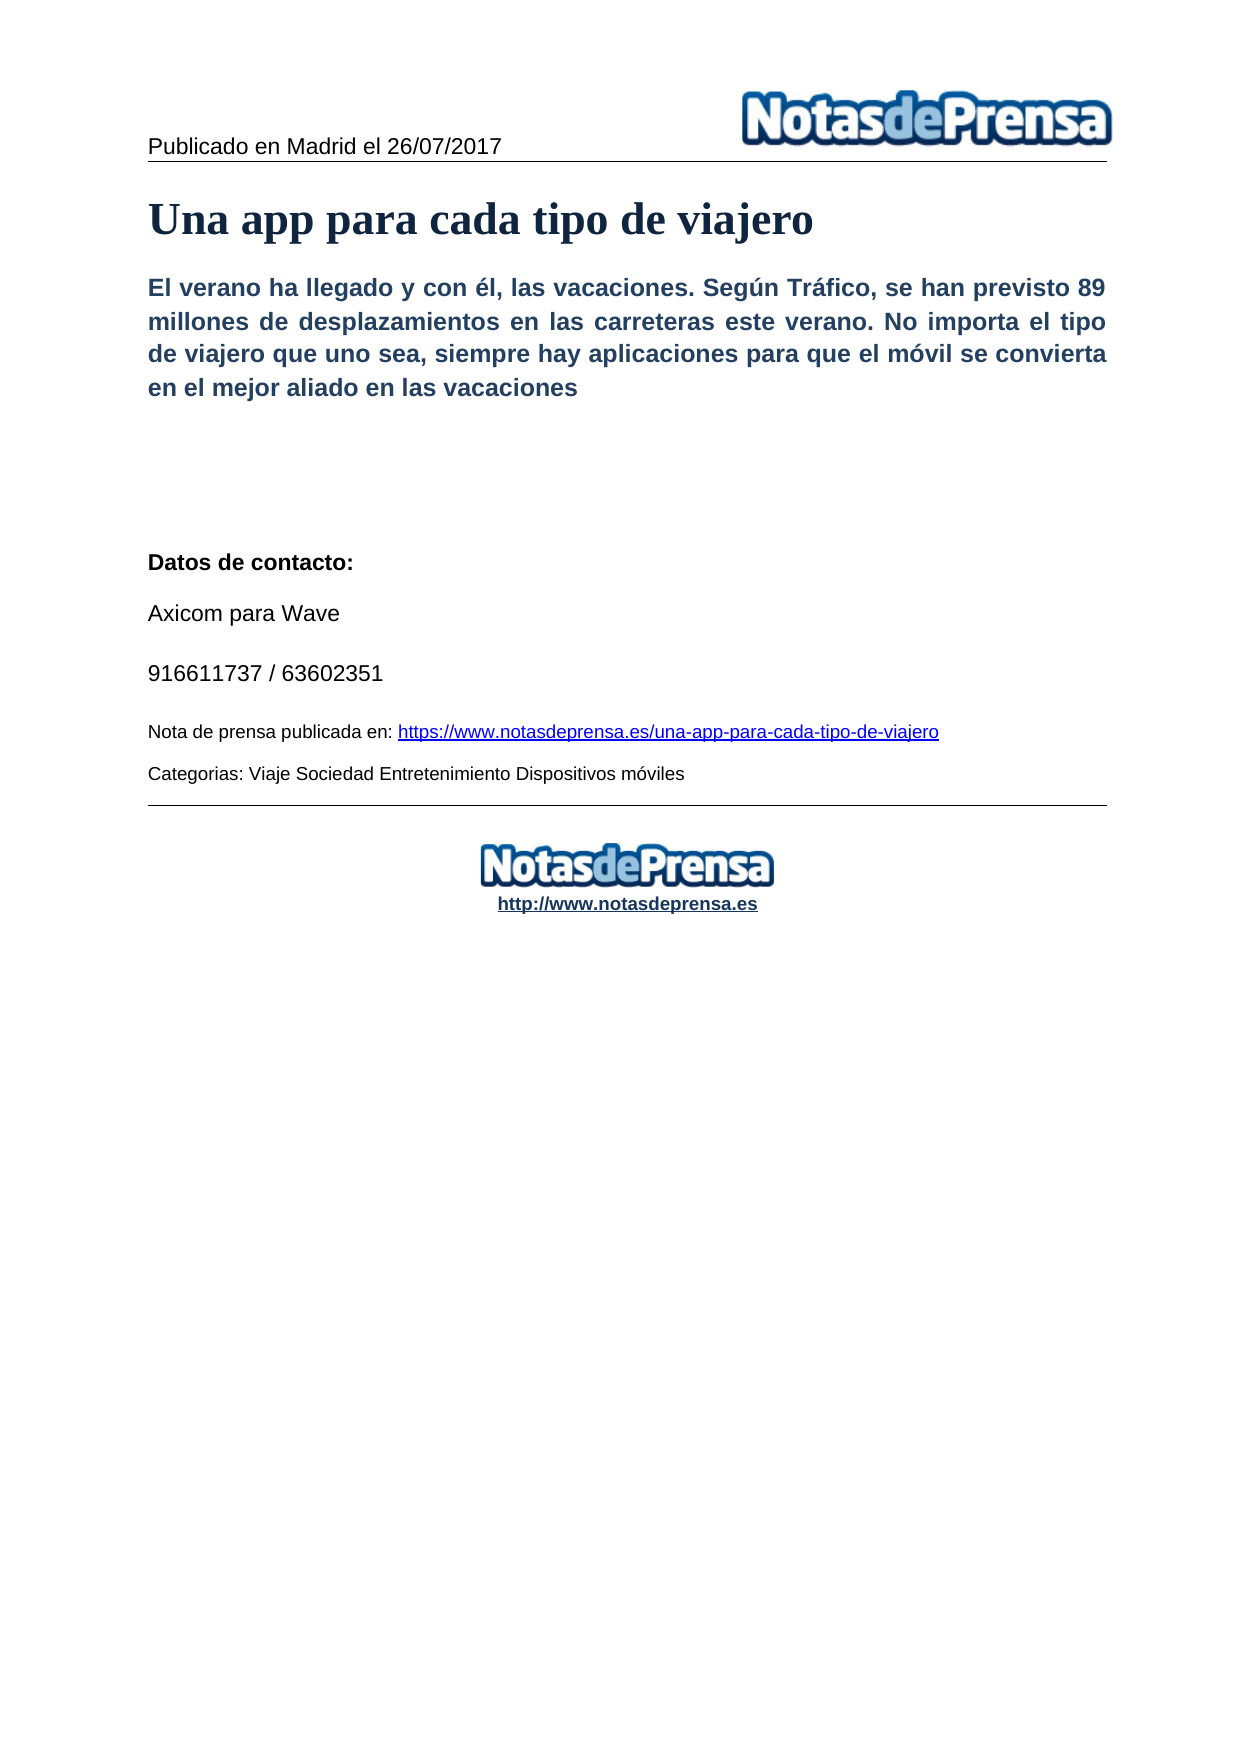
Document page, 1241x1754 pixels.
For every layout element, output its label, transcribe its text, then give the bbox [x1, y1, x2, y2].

text http://www.notasdeprensa.es [148, 892, 1107, 914]
subtitle Una app para cada tipo de viajero [148, 192, 1107, 244]
text Categorias: Viaje Sociedad Entretenimiento Dispositivos móviles [148, 763, 1107, 784]
text Nota de prensa publicada en: https://www.notasdeprensa.es/una-app-para-cada-tipo-de-viajero [148, 721, 1107, 742]
text 916611737 / 63602351 [148, 660, 1063, 687]
picture [480, 843, 775, 889]
text Publicado en Madrid el 26/07/2017 [148, 133, 1107, 161]
subtitle El verano ha llegado y con él, las vacaciones. Según Tráfico, se han previsto 89 millones de desplazamientos en las carreteras este verano. No importa el tipo de viajero que uno sea, siempre hay aplicaciones para que el móvil se convierta en el mejor aliado en las vacaciones [148, 273, 1107, 401]
picture [742, 90, 1113, 148]
text Axicom para Wave [148, 600, 1063, 626]
text Datos de contacto: [148, 549, 1107, 575]
